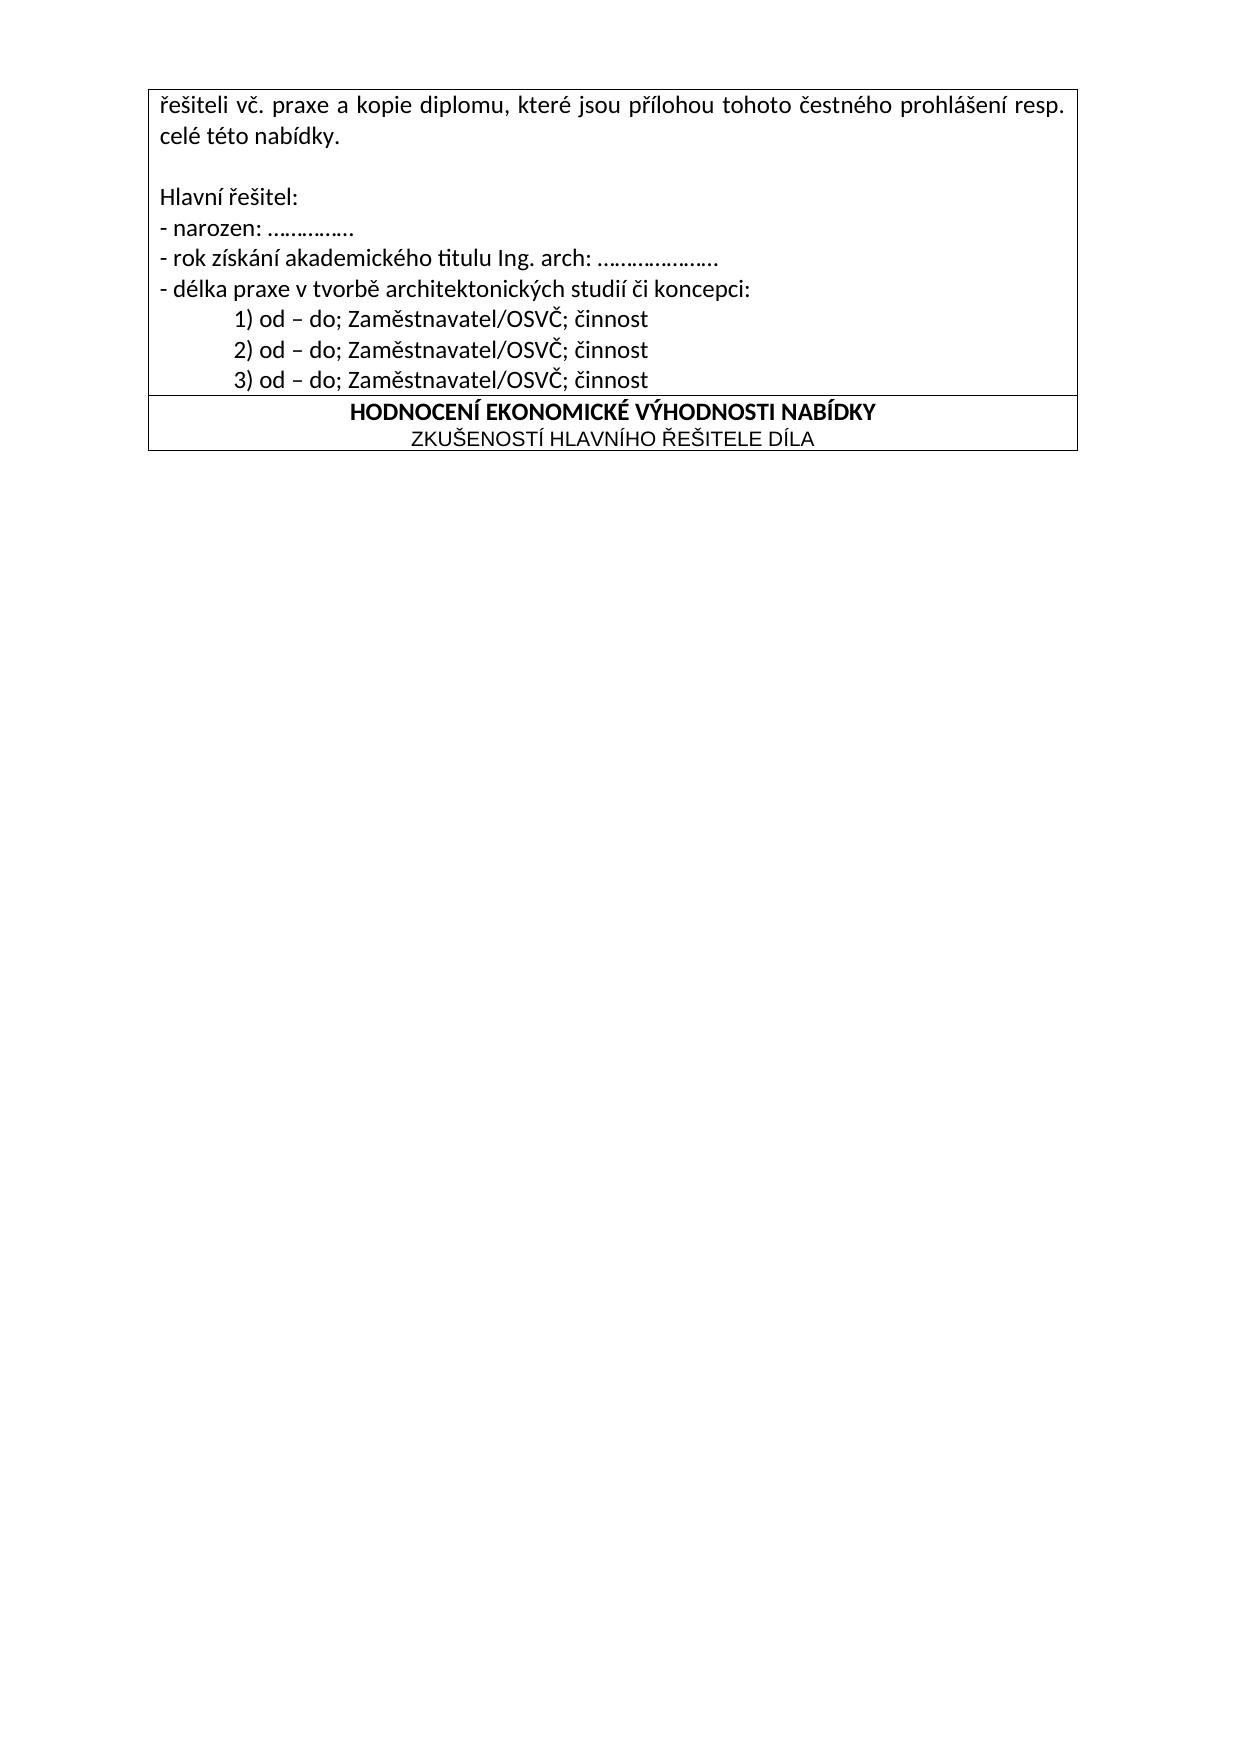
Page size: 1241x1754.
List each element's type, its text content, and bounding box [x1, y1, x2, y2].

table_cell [149, 90, 1077, 395]
table_cell Hodnocení ekonomické výhodnosti nabídky zkušeností hlavního řešitele díla [149, 396, 1077, 450]
